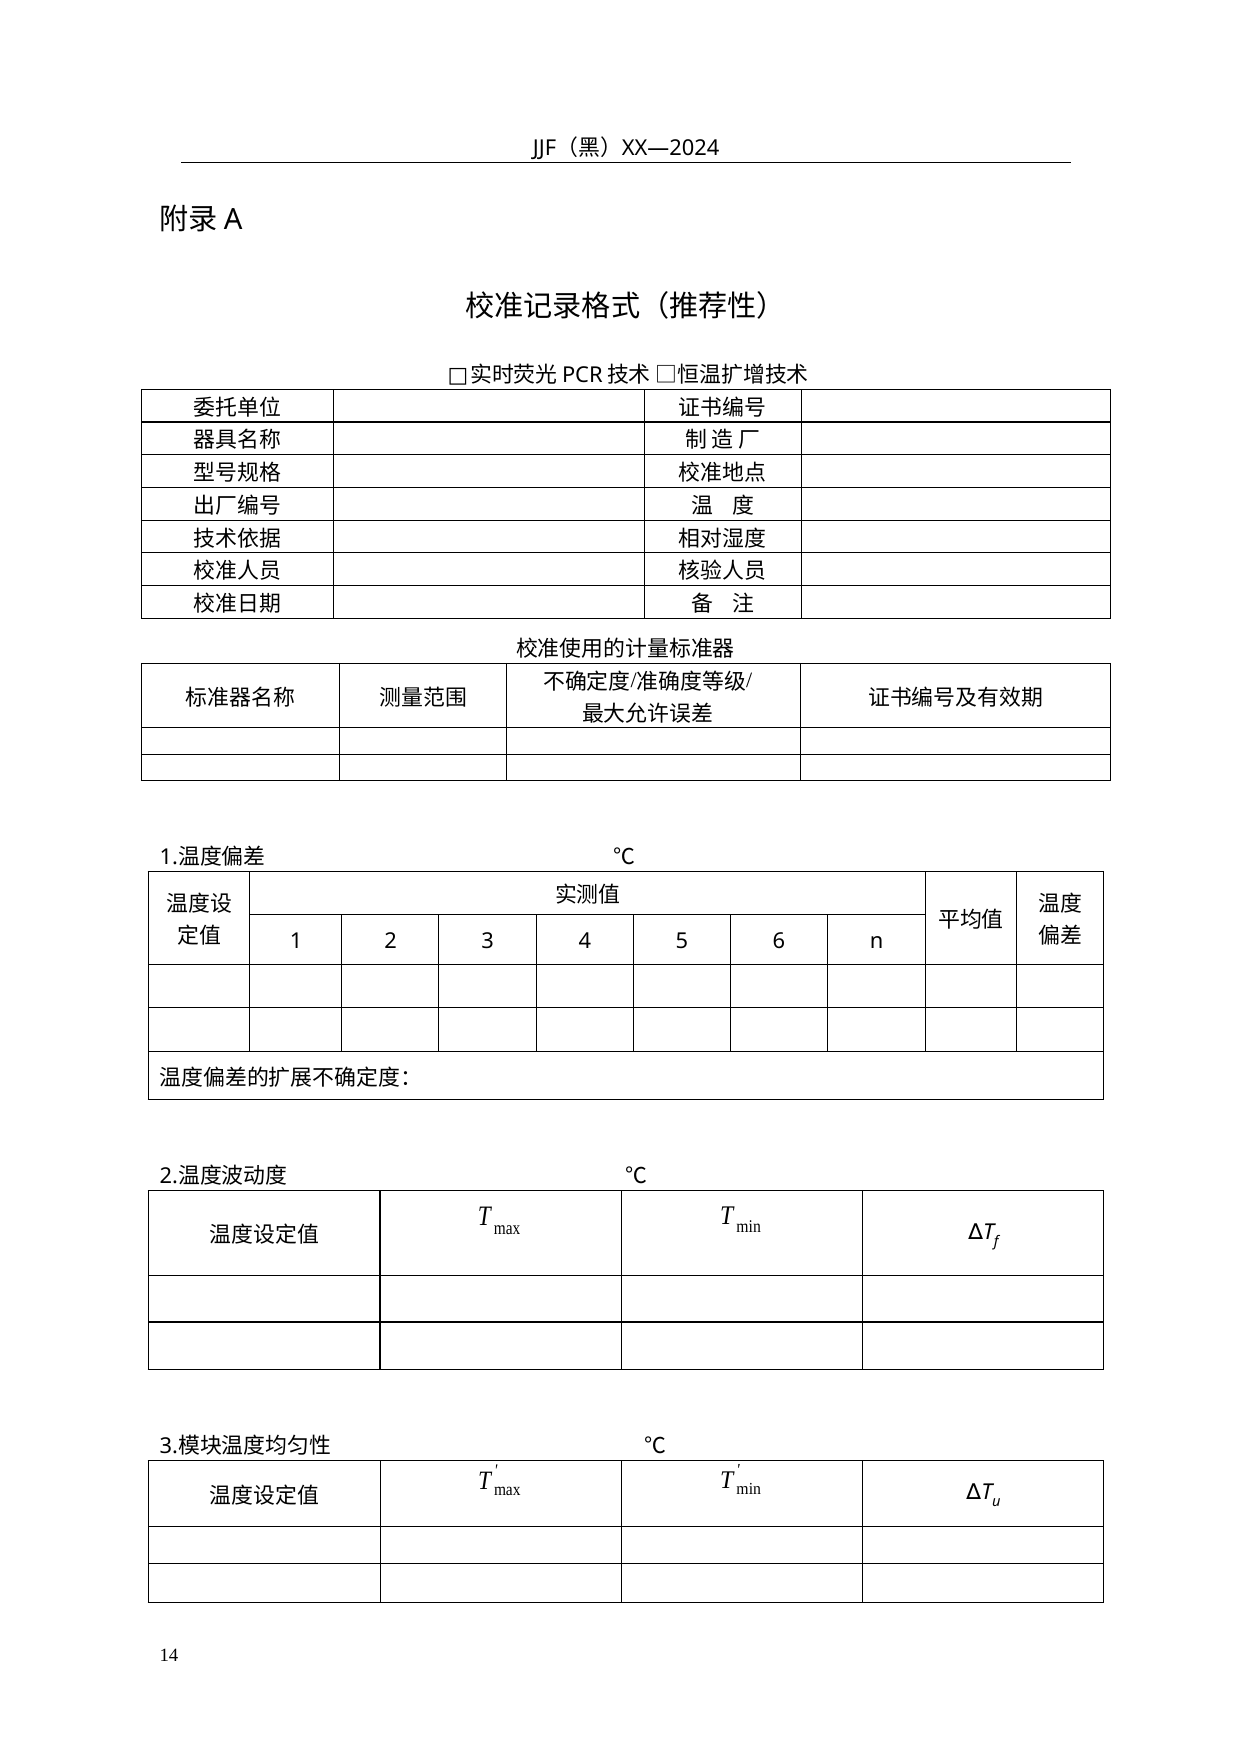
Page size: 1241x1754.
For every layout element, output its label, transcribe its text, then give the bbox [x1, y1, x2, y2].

text 3.模块温度均匀性 ℃ [159, 1427, 1093, 1460]
table_cell 技术依据 [142, 521, 333, 552]
table_cell [149, 1564, 380, 1602]
table_cell [340, 755, 506, 780]
table_cell [342, 965, 438, 1007]
table_cell [802, 423, 1110, 454]
table_cell 核验人员 [645, 553, 801, 585]
table_cell [622, 1527, 862, 1563]
table_cell [622, 1564, 862, 1602]
table_cell [802, 553, 1110, 585]
table_cell [801, 755, 1110, 780]
table_cell [863, 1323, 1103, 1369]
table_cell [622, 1276, 862, 1321]
table_cell [334, 586, 644, 618]
table_header ∆Tu [863, 1461, 1103, 1526]
table_header [381, 1461, 621, 1526]
table_header [381, 1191, 621, 1275]
table_cell 出厂编号 [142, 488, 333, 519]
table_header 实测值 [250, 872, 925, 914]
table_cell [802, 488, 1110, 519]
table_cell 标准器名称 [142, 664, 339, 727]
table_header 温度设定值 [149, 872, 249, 964]
table_cell [381, 1564, 621, 1602]
table_cell 3 [439, 915, 536, 964]
table_header ∆Tf [863, 1191, 1103, 1275]
table_cell [828, 1008, 925, 1051]
table_cell 5 [634, 915, 730, 964]
text 附录A [159, 185, 1091, 250]
table_cell [340, 728, 506, 753]
table_header [622, 1461, 862, 1526]
table_cell [1017, 1008, 1103, 1051]
table_cell [142, 755, 339, 780]
table_cell [801, 728, 1110, 753]
table_cell [634, 965, 730, 1007]
table_cell [634, 1008, 730, 1051]
text 校准记录格式（推荐性） [159, 271, 1091, 336]
table_cell [381, 1527, 621, 1563]
table_cell [439, 965, 536, 1007]
table_cell [507, 728, 800, 753]
table_cell 温 度 [645, 488, 801, 519]
table_cell [334, 488, 644, 519]
table_cell [537, 1008, 633, 1051]
table_cell [537, 965, 633, 1007]
table_cell [149, 1323, 379, 1369]
table_cell [149, 965, 249, 1007]
table_cell [1017, 965, 1103, 1007]
table_cell [149, 1276, 379, 1321]
table_cell [439, 1008, 536, 1051]
table_cell 校准人员 [142, 553, 333, 585]
table_cell [250, 965, 341, 1007]
table_cell [149, 1527, 380, 1563]
table_header [334, 390, 644, 421]
table_header 温度设定值 [149, 1461, 380, 1526]
table_cell [926, 1008, 1016, 1051]
table_cell 4 [537, 915, 633, 964]
table_cell [149, 1008, 249, 1051]
table_cell [731, 965, 827, 1007]
text 1.温度偏差 ℃ [159, 838, 1093, 871]
table_cell 器具名称 [142, 423, 333, 454]
table_cell [731, 1008, 827, 1051]
table_header [802, 390, 1110, 421]
table_cell [334, 521, 644, 552]
table_cell [802, 586, 1110, 618]
table_cell [802, 455, 1110, 487]
table_cell 相对湿度 [645, 521, 801, 552]
table_cell n [828, 915, 925, 964]
table_cell [863, 1527, 1103, 1563]
table_cell [342, 1008, 438, 1051]
table_cell [622, 1323, 862, 1369]
text □实时荧光PCR技术 □恒温扩增技术 [159, 357, 1093, 389]
table_cell [334, 455, 644, 487]
table_cell [926, 965, 1016, 1007]
table_header 温度偏差 [1017, 872, 1103, 964]
table_cell 型号规格 [142, 455, 333, 487]
table_cell [381, 1276, 621, 1321]
table_header 委托单位 [142, 390, 333, 421]
table_cell 校准使用的计量标准器 [142, 619, 1110, 663]
table_cell 制 造 厂 [645, 423, 801, 454]
text 2.温度波动度 ℃ [159, 1158, 1093, 1190]
table_cell [802, 521, 1110, 552]
table_cell 2 [342, 915, 438, 964]
table_cell [507, 755, 800, 780]
table_header 平均值 [926, 872, 1016, 964]
table_cell 不确定度/准确度等级/ 最大允许误差 [507, 664, 800, 727]
table_cell [828, 965, 925, 1007]
table_cell [250, 1008, 341, 1051]
table_cell 测量范围 [340, 664, 506, 727]
table_cell 6 [731, 915, 827, 964]
table_cell 校准地点 [645, 455, 801, 487]
table_header 证书编号 [645, 390, 801, 421]
table_cell 温度偏差的扩展不确定度： [149, 1052, 1103, 1099]
table_cell [142, 728, 339, 753]
table_cell [381, 1323, 621, 1369]
table_cell [863, 1276, 1103, 1321]
table_cell 证书编号及有效期 [801, 664, 1110, 727]
table_cell [334, 423, 644, 454]
table_cell 1 [250, 915, 341, 964]
table_cell [334, 553, 644, 585]
table_cell 备 注 [645, 586, 801, 618]
table_cell 校准日期 [142, 586, 333, 618]
table_header [622, 1191, 862, 1275]
table_cell [863, 1564, 1103, 1602]
table_header 温度设定值 [149, 1191, 379, 1275]
